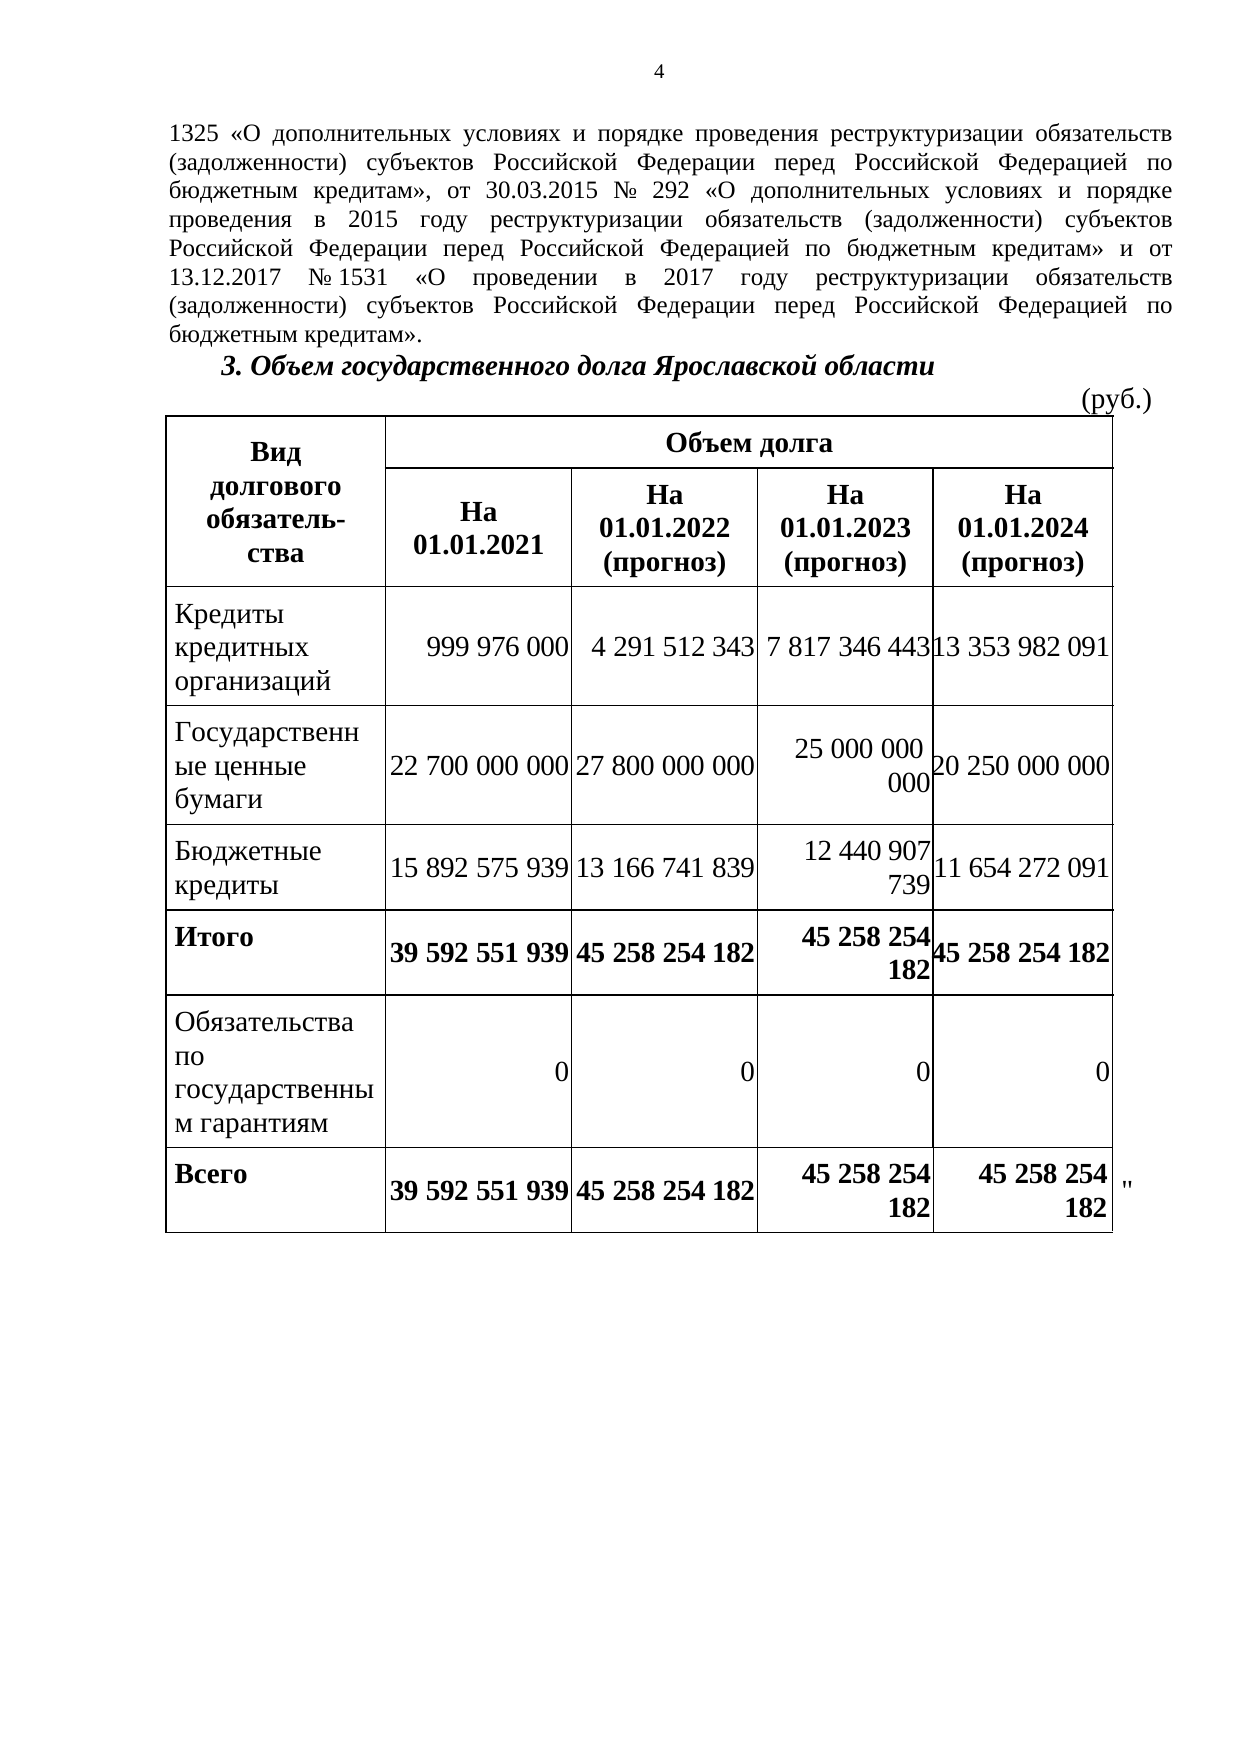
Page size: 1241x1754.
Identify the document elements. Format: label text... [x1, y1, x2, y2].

table_cell 45 258 254 182 [572, 911, 757, 994]
table_cell 45 258 254 182 [934, 911, 1112, 994]
table_cell 45 258 254 182 [758, 911, 932, 994]
table_cell 15 892 575 939 [386, 825, 571, 909]
table_cell Кредиты кредитных организаций [167, 587, 385, 705]
table_cell 999 976 000 [386, 587, 571, 705]
table_header Вид долгового обязатель- ства [167, 417, 385, 586]
text 3. Объем государственного долга Ярославской области [177, 348, 1152, 382]
table_cell На 01.01.2023 (прогноз) [758, 469, 932, 586]
table_cell 12 440 907 739 [758, 825, 932, 909]
table_cell Государственные ценные бумаги [167, 706, 385, 823]
table_cell 4 291 512 343 [572, 587, 757, 705]
table_cell 39 592 551 939 [386, 911, 571, 994]
table_cell 0 [572, 996, 757, 1147]
table_cell 11 654 272 091 [934, 825, 1112, 909]
table_cell 13 166 741 839 [572, 825, 757, 909]
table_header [169, 118, 1173, 348]
table_cell 45 258 254 182 [572, 1148, 757, 1232]
table_cell 39 592 551 939 [386, 1148, 571, 1232]
table_cell На 01.01.2021 [386, 469, 571, 586]
table_cell На 01.01.2022 (прогноз) [572, 469, 757, 586]
table_cell На 01.01.2024 (прогноз) [934, 469, 1112, 586]
table_cell 22 700 000 000 [386, 706, 571, 823]
table_cell 0 [758, 996, 932, 1147]
table_cell 0 [934, 996, 1112, 1147]
table_cell 45 258 254 182 [758, 1148, 933, 1232]
table_cell 45 258 254 182 [934, 1148, 1113, 1232]
table_cell 13 353 982 091 [934, 587, 1112, 705]
table_cell 20 250 000 000 [934, 706, 1112, 823]
table_cell " [1113, 1147, 1140, 1232]
text (руб.) [177, 382, 1152, 415]
table_cell Бюджетные кредиты [167, 825, 385, 909]
table_cell 27 800 000 000 [572, 706, 757, 823]
table_cell Обязательства по государственным гарантиям [167, 996, 385, 1147]
table_cell Итого [167, 911, 385, 994]
table_cell Всего [167, 1148, 385, 1232]
table_header Объем долга [386, 417, 1112, 467]
table_cell 0 [386, 996, 571, 1147]
table_cell 25 000 000 000 [758, 706, 932, 823]
table_cell 7 817 346 443 [758, 587, 932, 705]
